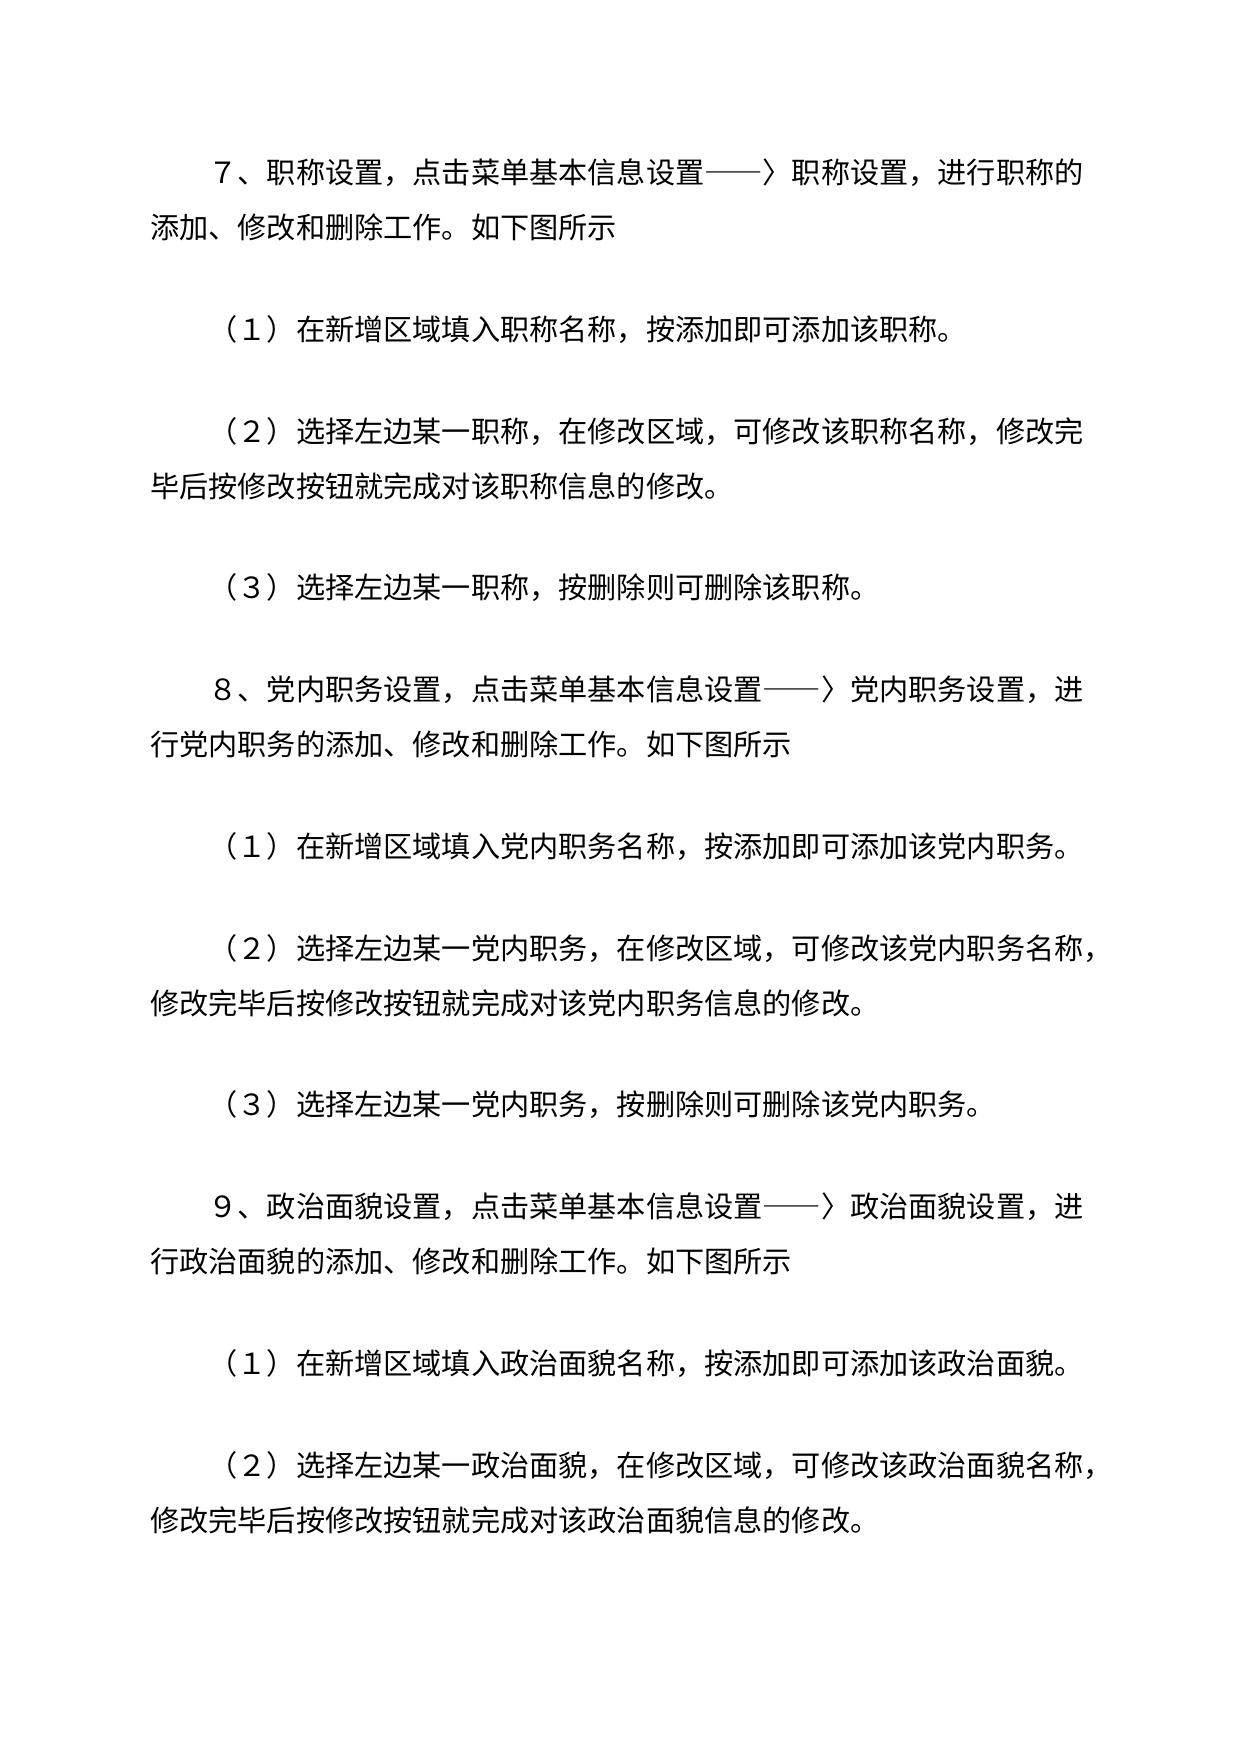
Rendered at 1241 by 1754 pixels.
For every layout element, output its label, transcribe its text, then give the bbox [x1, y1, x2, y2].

text （１）在新增区域填入职称名称，按添加即可添加该职称。 [150, 307, 1090, 349]
text （１）在新增区域填入政治面貌名称，按添加即可添加该政治面貌。 [150, 1340, 1090, 1383]
text ７、职称设置，点击菜单基本信息设置——〉职称设置，进行职称的添加、修改和删除工作。如下图所示 [150, 150, 1090, 247]
text （２）选择左边某一党内职务，在修改区域，可修改该党内职务名称，修改完毕后按修改按钮就完成对该党内职务信息的修改。 [150, 925, 1090, 1022]
text （２）选择左边某一职称，在修改区域，可修改该职称名称，修改完毕后按修改按钮就完成对该职称信息的修改。 [150, 408, 1090, 506]
text （１）在新增区域填入党内职务名称，按添加即可添加该党内职务。 [150, 823, 1090, 866]
text （３）选择左边某一党内职务，按删除则可删除该党内职务。 [150, 1082, 1090, 1124]
text （２）选择左边某一政治面貌，在修改区域，可修改该政治面貌名称，修改完毕后按修改按钮就完成对该政治面貌信息的修改。 [150, 1442, 1090, 1539]
text ８、党内职务设置，点击菜单基本信息设置——〉党内职务设置，进行党内职务的添加、修改和删除工作。如下图所示 [150, 667, 1090, 764]
text （３）选择左边某一职称，按删除则可删除该职称。 [150, 565, 1090, 607]
text ９、政治面貌设置，点击菜单基本信息设置——〉政治面貌设置，进行政治面貌的添加、修改和删除工作。如下图所示 [150, 1184, 1090, 1281]
